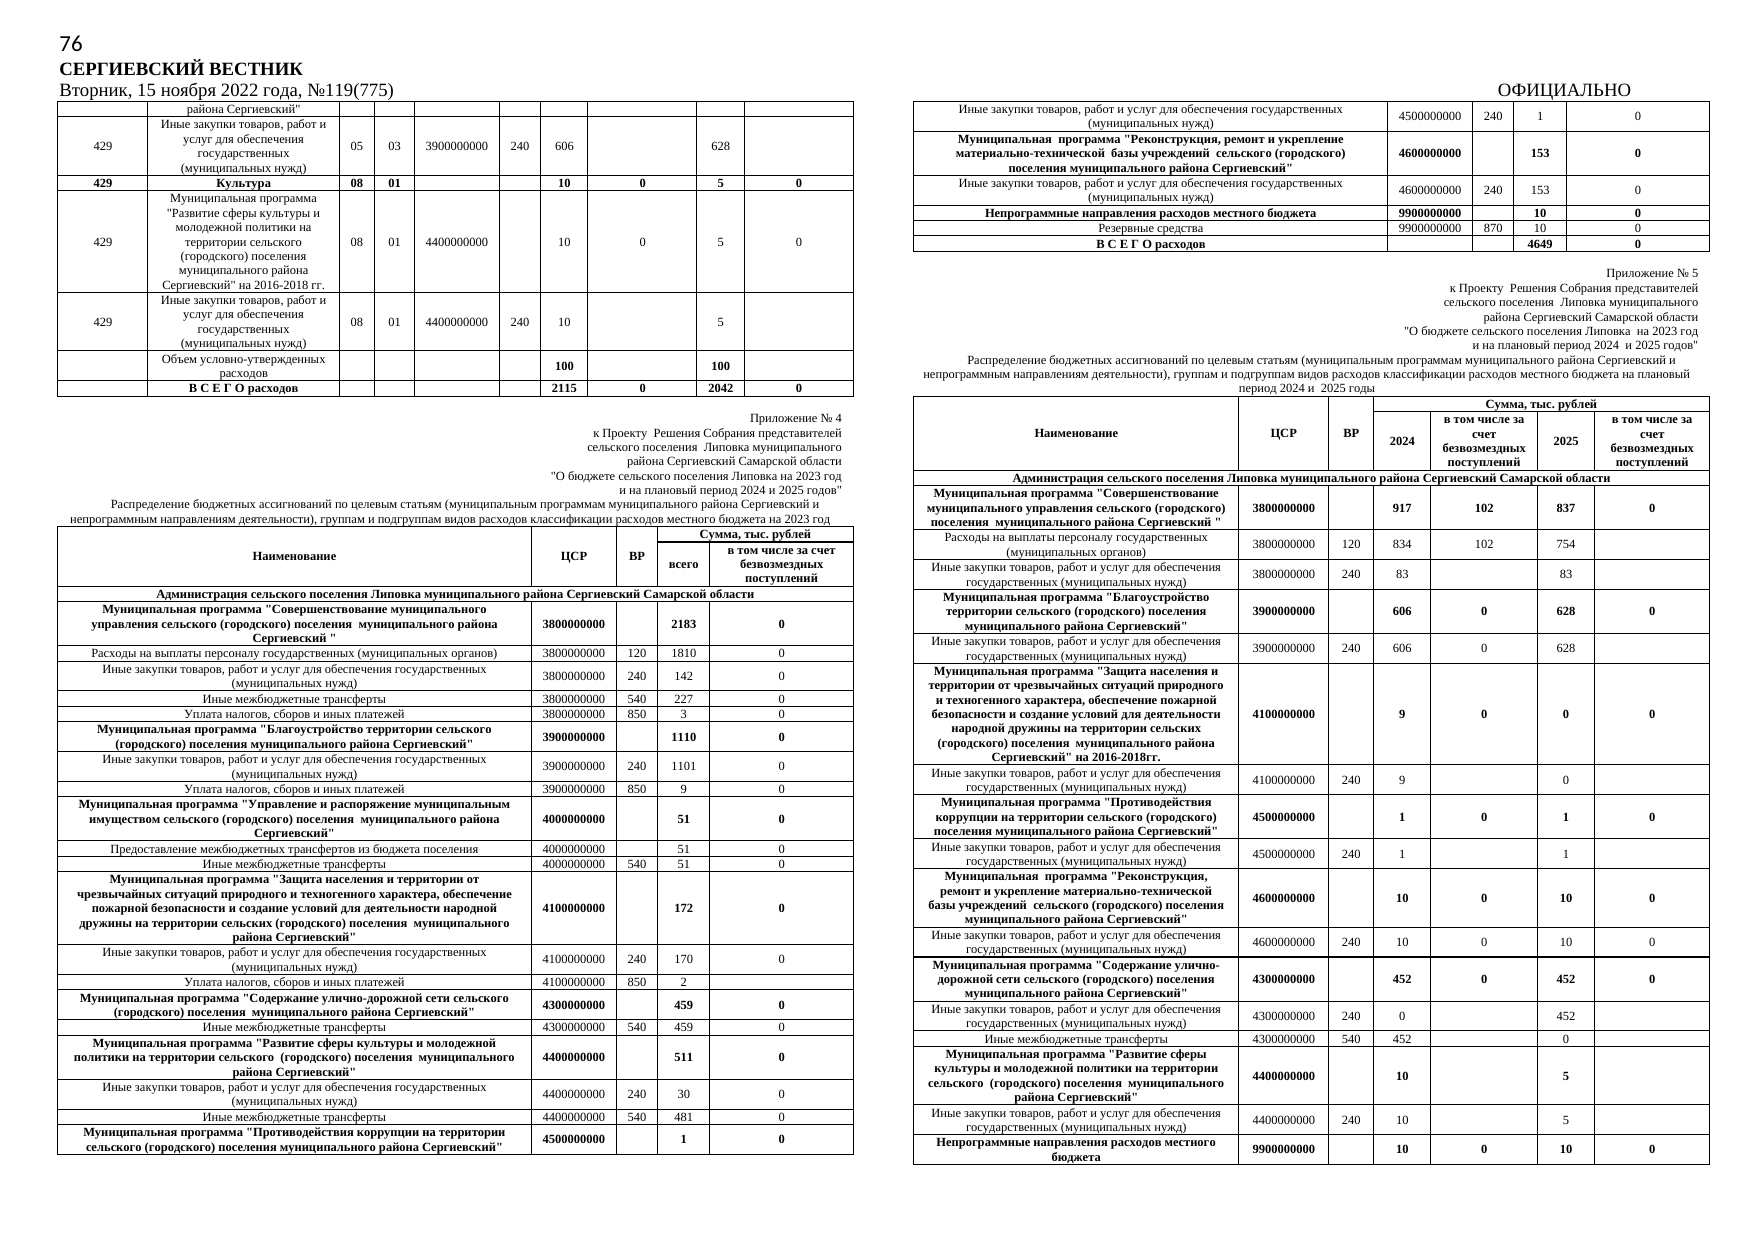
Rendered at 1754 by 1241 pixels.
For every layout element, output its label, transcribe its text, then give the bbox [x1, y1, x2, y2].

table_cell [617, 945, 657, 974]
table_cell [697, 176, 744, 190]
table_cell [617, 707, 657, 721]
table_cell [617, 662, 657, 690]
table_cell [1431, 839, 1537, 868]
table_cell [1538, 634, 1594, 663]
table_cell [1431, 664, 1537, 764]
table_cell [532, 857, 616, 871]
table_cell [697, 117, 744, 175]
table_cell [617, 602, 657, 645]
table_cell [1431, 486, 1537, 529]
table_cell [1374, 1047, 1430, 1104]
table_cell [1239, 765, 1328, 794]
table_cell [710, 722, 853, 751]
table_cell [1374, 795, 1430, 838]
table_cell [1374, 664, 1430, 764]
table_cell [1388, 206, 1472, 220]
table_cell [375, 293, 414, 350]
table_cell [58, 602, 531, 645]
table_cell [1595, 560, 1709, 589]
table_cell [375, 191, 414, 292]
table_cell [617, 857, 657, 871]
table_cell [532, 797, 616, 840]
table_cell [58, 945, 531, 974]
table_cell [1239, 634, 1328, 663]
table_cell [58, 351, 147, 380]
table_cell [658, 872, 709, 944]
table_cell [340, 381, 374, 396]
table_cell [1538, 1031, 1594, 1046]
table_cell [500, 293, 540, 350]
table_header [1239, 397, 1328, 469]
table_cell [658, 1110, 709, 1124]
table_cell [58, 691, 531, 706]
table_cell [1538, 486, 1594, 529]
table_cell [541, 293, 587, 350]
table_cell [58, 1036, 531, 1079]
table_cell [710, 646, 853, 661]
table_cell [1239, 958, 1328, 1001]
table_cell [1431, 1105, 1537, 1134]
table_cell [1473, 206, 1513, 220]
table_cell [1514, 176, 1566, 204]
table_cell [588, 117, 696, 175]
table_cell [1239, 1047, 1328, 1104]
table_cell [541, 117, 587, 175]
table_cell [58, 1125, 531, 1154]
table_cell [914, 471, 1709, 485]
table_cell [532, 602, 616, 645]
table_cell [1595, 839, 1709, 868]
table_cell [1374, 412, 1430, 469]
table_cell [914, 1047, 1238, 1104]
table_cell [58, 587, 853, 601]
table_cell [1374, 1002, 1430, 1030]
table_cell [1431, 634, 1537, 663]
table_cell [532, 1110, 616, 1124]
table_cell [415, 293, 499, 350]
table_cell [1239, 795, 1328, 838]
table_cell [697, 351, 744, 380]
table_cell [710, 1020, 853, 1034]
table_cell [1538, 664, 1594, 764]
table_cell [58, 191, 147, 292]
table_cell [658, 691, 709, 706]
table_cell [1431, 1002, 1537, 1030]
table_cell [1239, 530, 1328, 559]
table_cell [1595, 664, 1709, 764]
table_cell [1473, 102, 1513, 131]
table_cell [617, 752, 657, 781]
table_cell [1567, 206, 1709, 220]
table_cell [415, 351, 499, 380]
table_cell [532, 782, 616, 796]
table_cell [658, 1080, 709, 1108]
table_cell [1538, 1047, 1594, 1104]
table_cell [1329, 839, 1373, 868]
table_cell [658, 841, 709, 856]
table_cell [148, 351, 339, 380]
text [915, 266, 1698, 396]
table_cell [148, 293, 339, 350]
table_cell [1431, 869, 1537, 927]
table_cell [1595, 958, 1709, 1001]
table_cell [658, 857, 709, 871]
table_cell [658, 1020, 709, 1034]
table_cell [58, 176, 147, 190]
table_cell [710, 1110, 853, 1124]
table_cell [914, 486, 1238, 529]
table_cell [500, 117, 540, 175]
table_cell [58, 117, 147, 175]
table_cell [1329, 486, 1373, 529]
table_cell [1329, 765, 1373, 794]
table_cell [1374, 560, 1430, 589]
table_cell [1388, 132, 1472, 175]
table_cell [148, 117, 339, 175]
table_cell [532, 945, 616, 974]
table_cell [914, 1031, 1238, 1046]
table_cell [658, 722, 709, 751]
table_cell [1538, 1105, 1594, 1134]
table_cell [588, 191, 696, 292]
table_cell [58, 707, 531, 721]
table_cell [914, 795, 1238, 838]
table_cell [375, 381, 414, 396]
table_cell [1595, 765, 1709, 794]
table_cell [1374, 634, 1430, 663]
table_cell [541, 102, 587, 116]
text к Проекту Решения Собрания представителей [59, 425, 842, 440]
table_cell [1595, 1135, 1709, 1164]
text сельского поселения Липовка муниципального [59, 440, 842, 454]
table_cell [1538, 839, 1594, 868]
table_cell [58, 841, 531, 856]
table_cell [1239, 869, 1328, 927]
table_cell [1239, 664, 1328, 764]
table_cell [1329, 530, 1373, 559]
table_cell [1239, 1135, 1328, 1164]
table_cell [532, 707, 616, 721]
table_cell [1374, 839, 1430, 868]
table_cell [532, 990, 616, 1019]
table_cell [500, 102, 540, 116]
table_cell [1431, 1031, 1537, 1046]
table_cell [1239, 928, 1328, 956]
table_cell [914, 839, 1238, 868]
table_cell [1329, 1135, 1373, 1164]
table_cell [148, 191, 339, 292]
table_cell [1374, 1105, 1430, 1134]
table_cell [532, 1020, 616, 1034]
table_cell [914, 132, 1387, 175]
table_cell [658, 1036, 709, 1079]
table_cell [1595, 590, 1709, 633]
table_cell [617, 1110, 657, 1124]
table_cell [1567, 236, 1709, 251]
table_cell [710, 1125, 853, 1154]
text Приложение № 4 [59, 411, 842, 425]
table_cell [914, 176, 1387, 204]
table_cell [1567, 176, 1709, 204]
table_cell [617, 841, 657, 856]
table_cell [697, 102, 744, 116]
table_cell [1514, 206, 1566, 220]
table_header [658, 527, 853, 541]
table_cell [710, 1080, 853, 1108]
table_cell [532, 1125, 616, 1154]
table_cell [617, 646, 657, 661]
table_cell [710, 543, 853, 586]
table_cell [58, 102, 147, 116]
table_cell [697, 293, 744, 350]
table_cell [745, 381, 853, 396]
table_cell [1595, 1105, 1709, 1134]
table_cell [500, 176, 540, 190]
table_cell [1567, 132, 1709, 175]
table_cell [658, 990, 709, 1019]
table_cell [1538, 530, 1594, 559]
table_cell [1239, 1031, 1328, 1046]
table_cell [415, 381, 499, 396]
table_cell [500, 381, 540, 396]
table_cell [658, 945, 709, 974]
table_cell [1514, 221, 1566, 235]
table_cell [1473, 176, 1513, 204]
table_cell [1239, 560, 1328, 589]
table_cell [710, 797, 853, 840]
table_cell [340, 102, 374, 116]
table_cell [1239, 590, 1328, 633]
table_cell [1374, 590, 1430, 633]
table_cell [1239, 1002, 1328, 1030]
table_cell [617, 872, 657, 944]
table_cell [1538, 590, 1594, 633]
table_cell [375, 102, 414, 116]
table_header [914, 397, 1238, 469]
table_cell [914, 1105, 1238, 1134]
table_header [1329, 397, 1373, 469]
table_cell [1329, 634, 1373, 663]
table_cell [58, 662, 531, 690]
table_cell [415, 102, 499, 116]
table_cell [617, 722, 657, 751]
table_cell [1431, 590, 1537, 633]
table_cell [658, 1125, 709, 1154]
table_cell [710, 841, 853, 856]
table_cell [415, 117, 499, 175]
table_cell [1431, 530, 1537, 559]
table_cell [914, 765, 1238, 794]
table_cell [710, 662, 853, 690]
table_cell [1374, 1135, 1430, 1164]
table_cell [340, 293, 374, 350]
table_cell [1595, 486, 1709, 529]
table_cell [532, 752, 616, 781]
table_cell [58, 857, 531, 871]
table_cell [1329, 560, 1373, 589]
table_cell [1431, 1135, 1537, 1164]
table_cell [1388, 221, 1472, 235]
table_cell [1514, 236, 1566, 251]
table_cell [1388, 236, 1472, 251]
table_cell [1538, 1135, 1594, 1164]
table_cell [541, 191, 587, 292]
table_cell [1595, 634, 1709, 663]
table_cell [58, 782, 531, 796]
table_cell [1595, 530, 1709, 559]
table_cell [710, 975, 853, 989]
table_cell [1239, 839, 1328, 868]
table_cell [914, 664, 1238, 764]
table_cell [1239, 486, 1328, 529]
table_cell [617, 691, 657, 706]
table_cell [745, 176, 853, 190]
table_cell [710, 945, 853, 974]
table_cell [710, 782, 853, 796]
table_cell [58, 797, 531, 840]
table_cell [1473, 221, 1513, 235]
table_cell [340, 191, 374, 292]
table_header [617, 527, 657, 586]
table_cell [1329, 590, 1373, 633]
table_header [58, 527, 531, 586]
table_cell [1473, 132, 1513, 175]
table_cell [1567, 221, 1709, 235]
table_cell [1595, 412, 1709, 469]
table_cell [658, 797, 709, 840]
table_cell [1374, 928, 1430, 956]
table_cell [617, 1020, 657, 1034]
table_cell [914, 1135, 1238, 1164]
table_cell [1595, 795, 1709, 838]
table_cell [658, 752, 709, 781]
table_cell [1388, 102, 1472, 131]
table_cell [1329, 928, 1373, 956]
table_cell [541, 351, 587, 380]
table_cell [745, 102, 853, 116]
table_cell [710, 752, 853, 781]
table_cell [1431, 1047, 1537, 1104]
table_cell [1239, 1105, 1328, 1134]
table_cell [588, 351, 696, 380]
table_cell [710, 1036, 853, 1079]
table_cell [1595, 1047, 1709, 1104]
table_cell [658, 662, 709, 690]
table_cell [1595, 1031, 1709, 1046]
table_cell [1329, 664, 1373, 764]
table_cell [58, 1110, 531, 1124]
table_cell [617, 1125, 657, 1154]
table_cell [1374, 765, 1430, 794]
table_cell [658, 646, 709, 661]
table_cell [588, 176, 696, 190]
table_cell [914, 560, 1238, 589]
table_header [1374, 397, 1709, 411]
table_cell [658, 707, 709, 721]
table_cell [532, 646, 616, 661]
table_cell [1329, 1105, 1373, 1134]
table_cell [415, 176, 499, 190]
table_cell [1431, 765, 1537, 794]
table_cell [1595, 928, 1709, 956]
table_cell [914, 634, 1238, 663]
text района Сергиевский Самарской области [59, 454, 842, 468]
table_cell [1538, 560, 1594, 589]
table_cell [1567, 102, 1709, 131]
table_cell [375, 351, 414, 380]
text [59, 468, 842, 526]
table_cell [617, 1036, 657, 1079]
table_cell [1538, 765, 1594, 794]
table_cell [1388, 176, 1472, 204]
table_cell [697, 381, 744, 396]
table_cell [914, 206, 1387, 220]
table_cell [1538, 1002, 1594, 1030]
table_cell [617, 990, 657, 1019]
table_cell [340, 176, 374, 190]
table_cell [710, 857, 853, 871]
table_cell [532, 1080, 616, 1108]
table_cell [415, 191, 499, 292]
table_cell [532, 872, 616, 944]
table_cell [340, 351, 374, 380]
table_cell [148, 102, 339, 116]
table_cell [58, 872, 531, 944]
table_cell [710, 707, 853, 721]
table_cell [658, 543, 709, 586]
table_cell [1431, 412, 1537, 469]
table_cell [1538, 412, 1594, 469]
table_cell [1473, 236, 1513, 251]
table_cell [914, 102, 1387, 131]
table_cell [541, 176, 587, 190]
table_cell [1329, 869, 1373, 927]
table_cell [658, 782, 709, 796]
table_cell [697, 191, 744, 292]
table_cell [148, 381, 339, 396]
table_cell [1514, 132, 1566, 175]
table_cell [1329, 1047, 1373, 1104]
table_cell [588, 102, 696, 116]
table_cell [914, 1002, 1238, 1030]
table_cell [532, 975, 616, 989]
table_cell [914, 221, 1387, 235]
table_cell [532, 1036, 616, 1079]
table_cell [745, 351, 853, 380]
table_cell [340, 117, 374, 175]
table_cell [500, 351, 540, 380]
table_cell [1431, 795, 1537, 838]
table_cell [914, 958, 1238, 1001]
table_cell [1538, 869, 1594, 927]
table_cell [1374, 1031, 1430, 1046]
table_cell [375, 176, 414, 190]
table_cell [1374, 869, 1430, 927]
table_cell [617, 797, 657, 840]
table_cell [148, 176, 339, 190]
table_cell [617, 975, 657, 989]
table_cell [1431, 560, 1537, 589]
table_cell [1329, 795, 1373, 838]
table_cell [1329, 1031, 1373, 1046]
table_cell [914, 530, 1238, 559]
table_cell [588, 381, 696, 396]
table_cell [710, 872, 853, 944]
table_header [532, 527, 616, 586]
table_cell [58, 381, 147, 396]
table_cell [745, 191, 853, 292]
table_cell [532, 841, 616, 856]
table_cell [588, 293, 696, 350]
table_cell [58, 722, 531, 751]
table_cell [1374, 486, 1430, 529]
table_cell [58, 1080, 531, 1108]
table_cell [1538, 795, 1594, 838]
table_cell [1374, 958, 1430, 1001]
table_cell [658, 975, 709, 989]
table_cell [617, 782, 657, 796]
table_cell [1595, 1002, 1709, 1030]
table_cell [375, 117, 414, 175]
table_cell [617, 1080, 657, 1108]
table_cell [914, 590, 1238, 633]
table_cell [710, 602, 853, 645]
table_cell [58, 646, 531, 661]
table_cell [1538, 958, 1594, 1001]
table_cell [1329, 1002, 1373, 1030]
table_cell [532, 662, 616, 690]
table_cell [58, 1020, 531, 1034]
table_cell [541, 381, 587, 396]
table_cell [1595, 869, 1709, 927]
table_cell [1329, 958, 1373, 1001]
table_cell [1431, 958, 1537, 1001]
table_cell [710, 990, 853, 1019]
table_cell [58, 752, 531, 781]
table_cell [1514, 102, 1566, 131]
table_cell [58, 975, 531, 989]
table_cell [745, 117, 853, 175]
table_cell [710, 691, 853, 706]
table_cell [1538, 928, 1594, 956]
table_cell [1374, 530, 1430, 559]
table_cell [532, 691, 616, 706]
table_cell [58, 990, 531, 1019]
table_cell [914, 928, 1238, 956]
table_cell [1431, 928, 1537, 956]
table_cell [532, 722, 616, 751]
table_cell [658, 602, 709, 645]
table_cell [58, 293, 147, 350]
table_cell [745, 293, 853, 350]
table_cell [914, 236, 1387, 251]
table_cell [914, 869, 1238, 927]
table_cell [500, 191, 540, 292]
